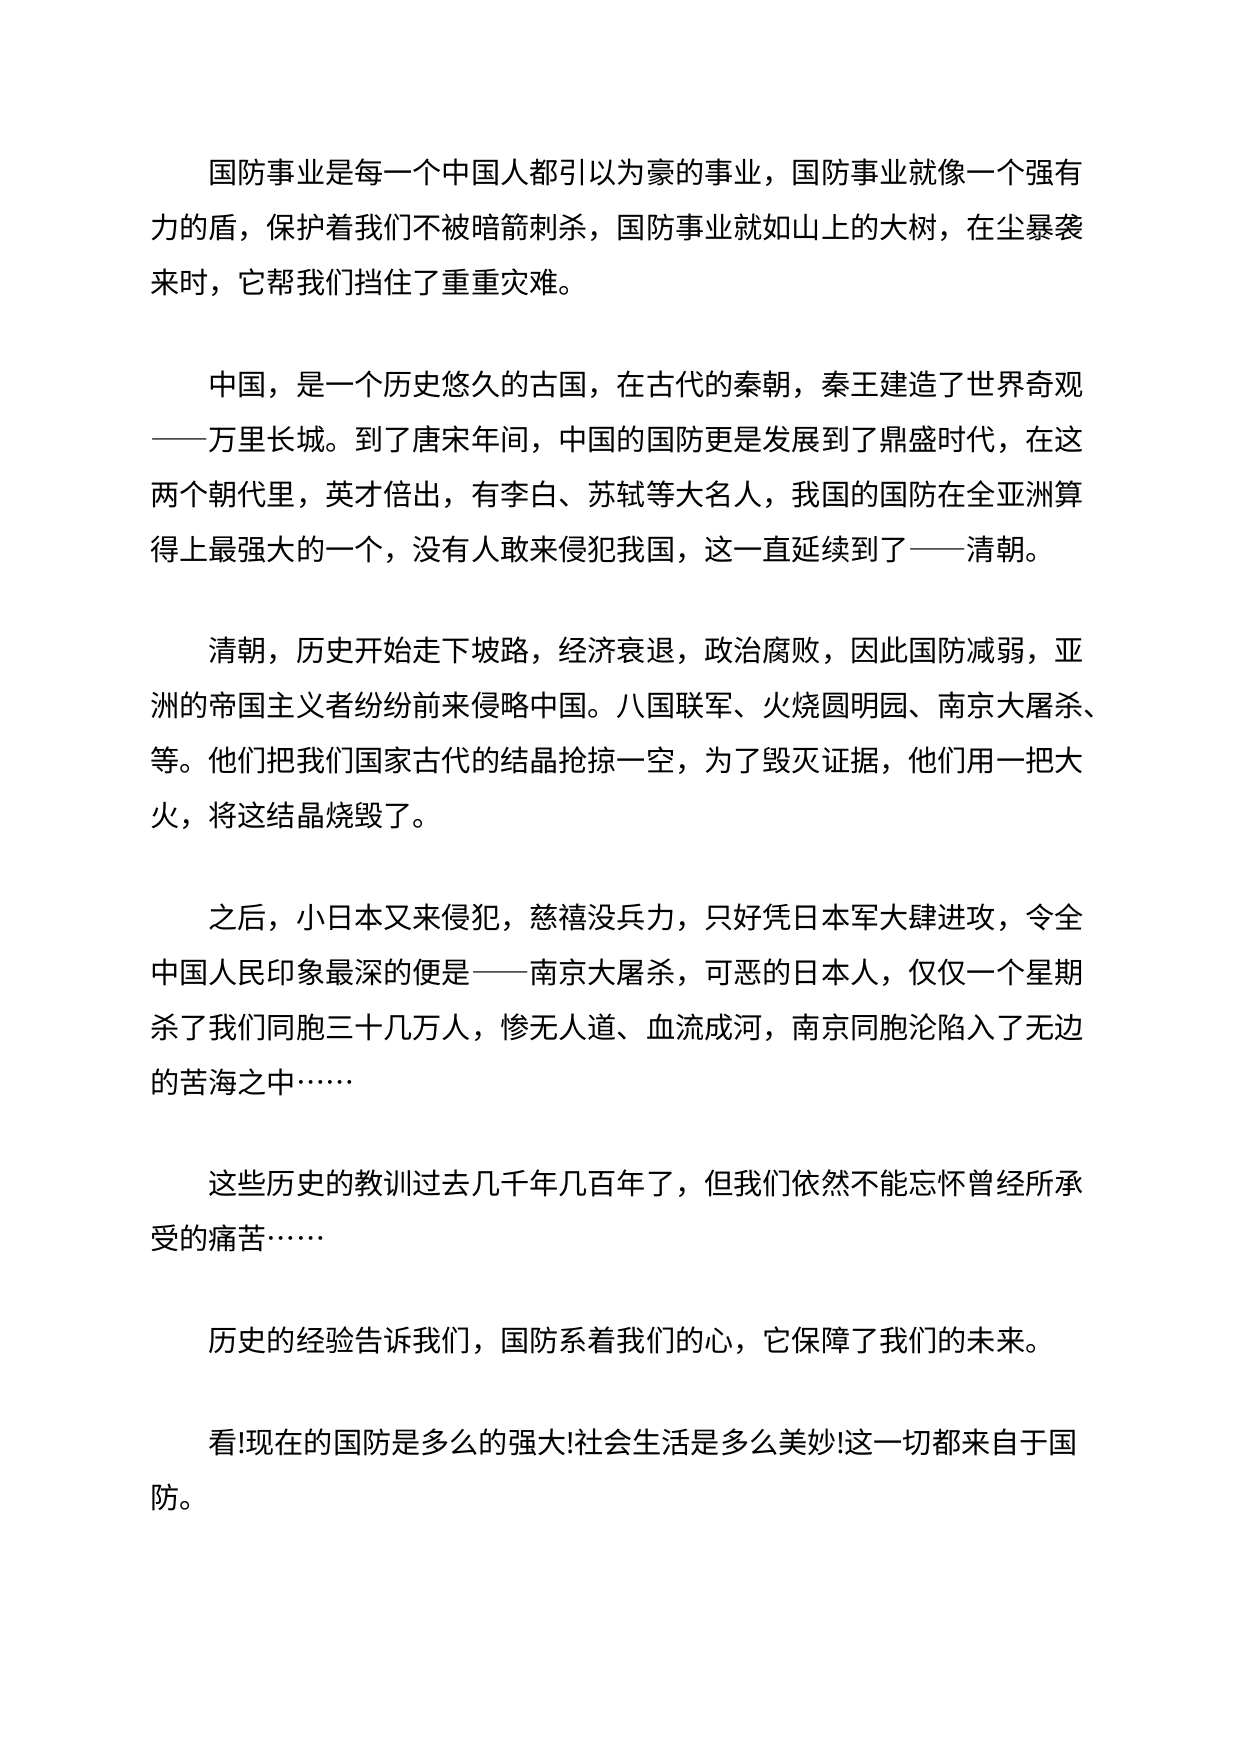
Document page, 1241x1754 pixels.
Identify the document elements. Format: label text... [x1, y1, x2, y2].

text 这些历史的教训过去几千年几百年了，但我们依然不能忘怀曾经所承受的痛苦…… [150, 1161, 1090, 1258]
text 中国，是一个历史悠久的古国，在古代的秦朝，秦王建造了世界奇观——万里长城。到了唐宋年间，中国的国防更是发展到了鼎盛时代，在这两个朝代里，英才倍出，有李白、苏轼等大名人，我国的国防在全亚洲算得上最强大的一个，没有人敢来侵犯我国，这一直延续到了——清朝。 [150, 362, 1090, 568]
text 历史的经验告诉我们，国防系着我们的心，它保障了我们的未来。 [150, 1318, 1090, 1360]
text 清朝，历史开始走下坡路，经济衰退，政治腐败，因此国防减弱，亚洲的帝国主义者纷纷前来侵略中国。八国联军、火烧圆明园、南京大屠杀、等。他们把我们国家古代的结晶抢掠一空，为了毁灭证据，他们用一把大火，将这结晶烧毁了。 [150, 628, 1090, 835]
text 国防事业是每一个中国人都引以为豪的事业，国防事业就像一个强有力的盾，保护着我们不被暗箭刺杀，国防事业就如山上的大树，在尘暴袭来时，它帮我们挡住了重重灾难。 [150, 150, 1090, 302]
text 看!现在的国防是多么的强大!社会生活是多么美妙!这一切都来自于国防。 [150, 1419, 1090, 1517]
text 之后，小日本又来侵犯，慈禧没兵力，只好凭日本军大肆进攻，令全中国人民印象最深的便是——南京大屠杀，可恶的日本人，仅仅一个星期杀了我们同胞三十几万人，惨无人道、血流成河，南京同胞沦陷入了无边的苦海之中…… [150, 894, 1090, 1101]
